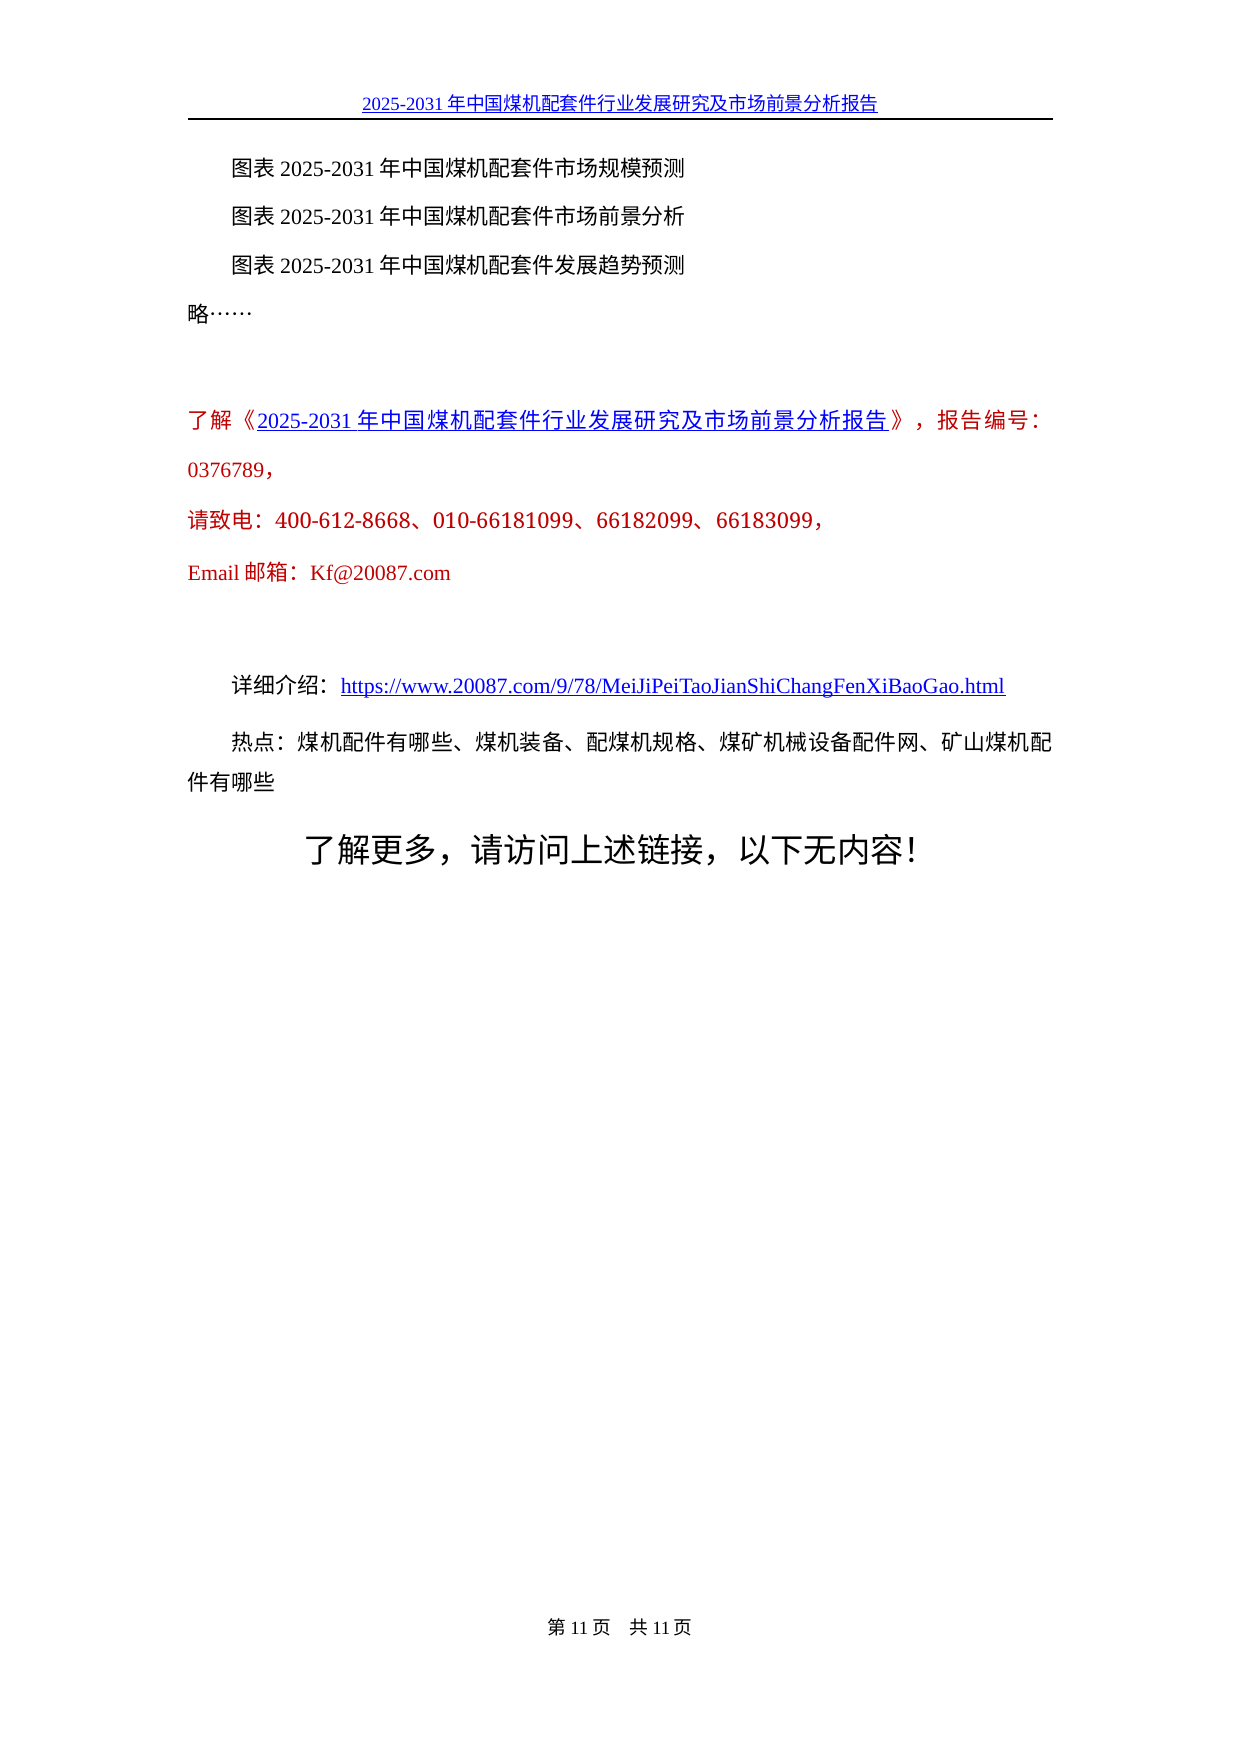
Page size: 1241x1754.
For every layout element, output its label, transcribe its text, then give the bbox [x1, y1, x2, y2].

text 详细介绍：https://www.20087.com/9/78/MeiJiPeiTaoJianShiChangFenXiBaoGao.html [187, 668, 1053, 700]
text 了解《2025-2031年中国煤机配套件行业发展研究及市场前景分析报告》，报告编号：0376789， [187, 403, 1053, 484]
text Email邮箱：Kf@20087.com [187, 555, 1053, 587]
title 了解更多，请访问上述链接，以下无内容！ [187, 815, 1053, 880]
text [187, 150, 1053, 329]
text 热点：煤机配件有哪些、煤机装备、配煤机规格、煤矿机械设备配件网、矿山煤机配件有哪些 [187, 724, 1053, 797]
text 请致电：400-612-8668、010-66181099、66182099、66183099， [187, 503, 1053, 536]
